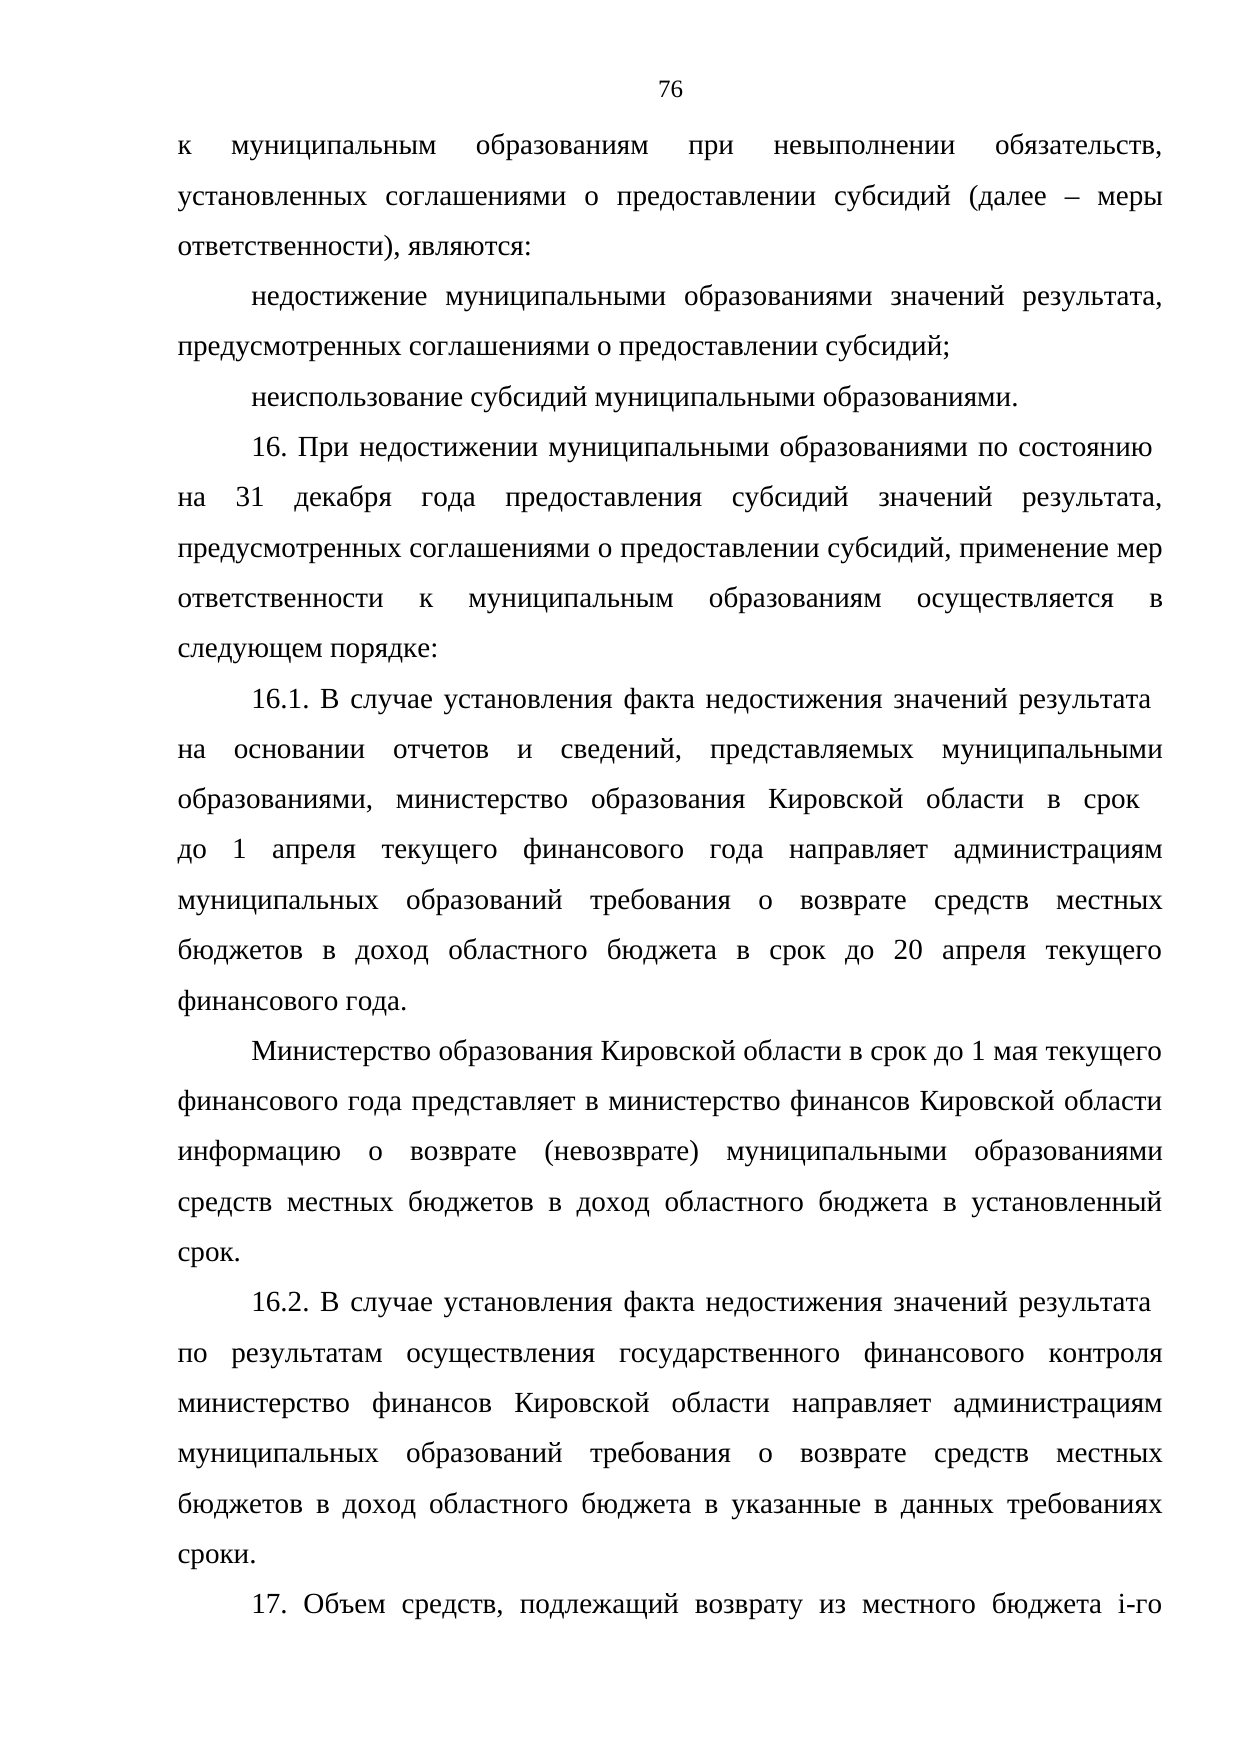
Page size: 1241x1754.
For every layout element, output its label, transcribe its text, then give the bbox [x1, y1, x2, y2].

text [177, 1586, 1163, 1620]
text 16.2. В случае установления факта недостижения значений результата по результатам осуществления государственного финансового контроля министерство финансов Кировской области направляет администрациям муниципальных образований требования о возврате средств местных бюджетов в доход областного бюджета в указанные в данных требованиях сроки. [177, 1284, 1163, 1569]
text 16.1. В случае установления факта недостижения значений результата на основании отчетов и сведений, представляемых муниципальными образованиями, министерство образования Кировской области в срок до 1 апреля текущего финансового года направляет администрациям муниципальных образований требования о возврате средств местных бюджетов в доход областного бюджета в срок до 20 апреля текущего финансового года. [177, 681, 1163, 1016]
text недостижение муниципальными образованиями значений результата, предусмотренных соглашениями о предоставлении субсидий; [177, 278, 1163, 362]
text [177, 127, 1163, 261]
text неиспользование субсидий муниципальными образованиями. [177, 379, 1163, 412]
text 16. При недостижении муниципальными образованиями по состоянию на 31 декабря года предоставления субсидий значений результата, предусмотренных соглашениями о предоставлении субсидий, применение мер ответственности к муниципальным образованиям осуществляется в следующем порядке: [177, 429, 1163, 664]
text Министерство образования Кировской области в срок до 1 мая текущего финансового года представляет в министерство финансов Кировской области информацию о возврате (невозврате) муниципальными образованиями средств местных бюджетов в доход областного бюджета в установленный срок. [177, 1033, 1163, 1268]
